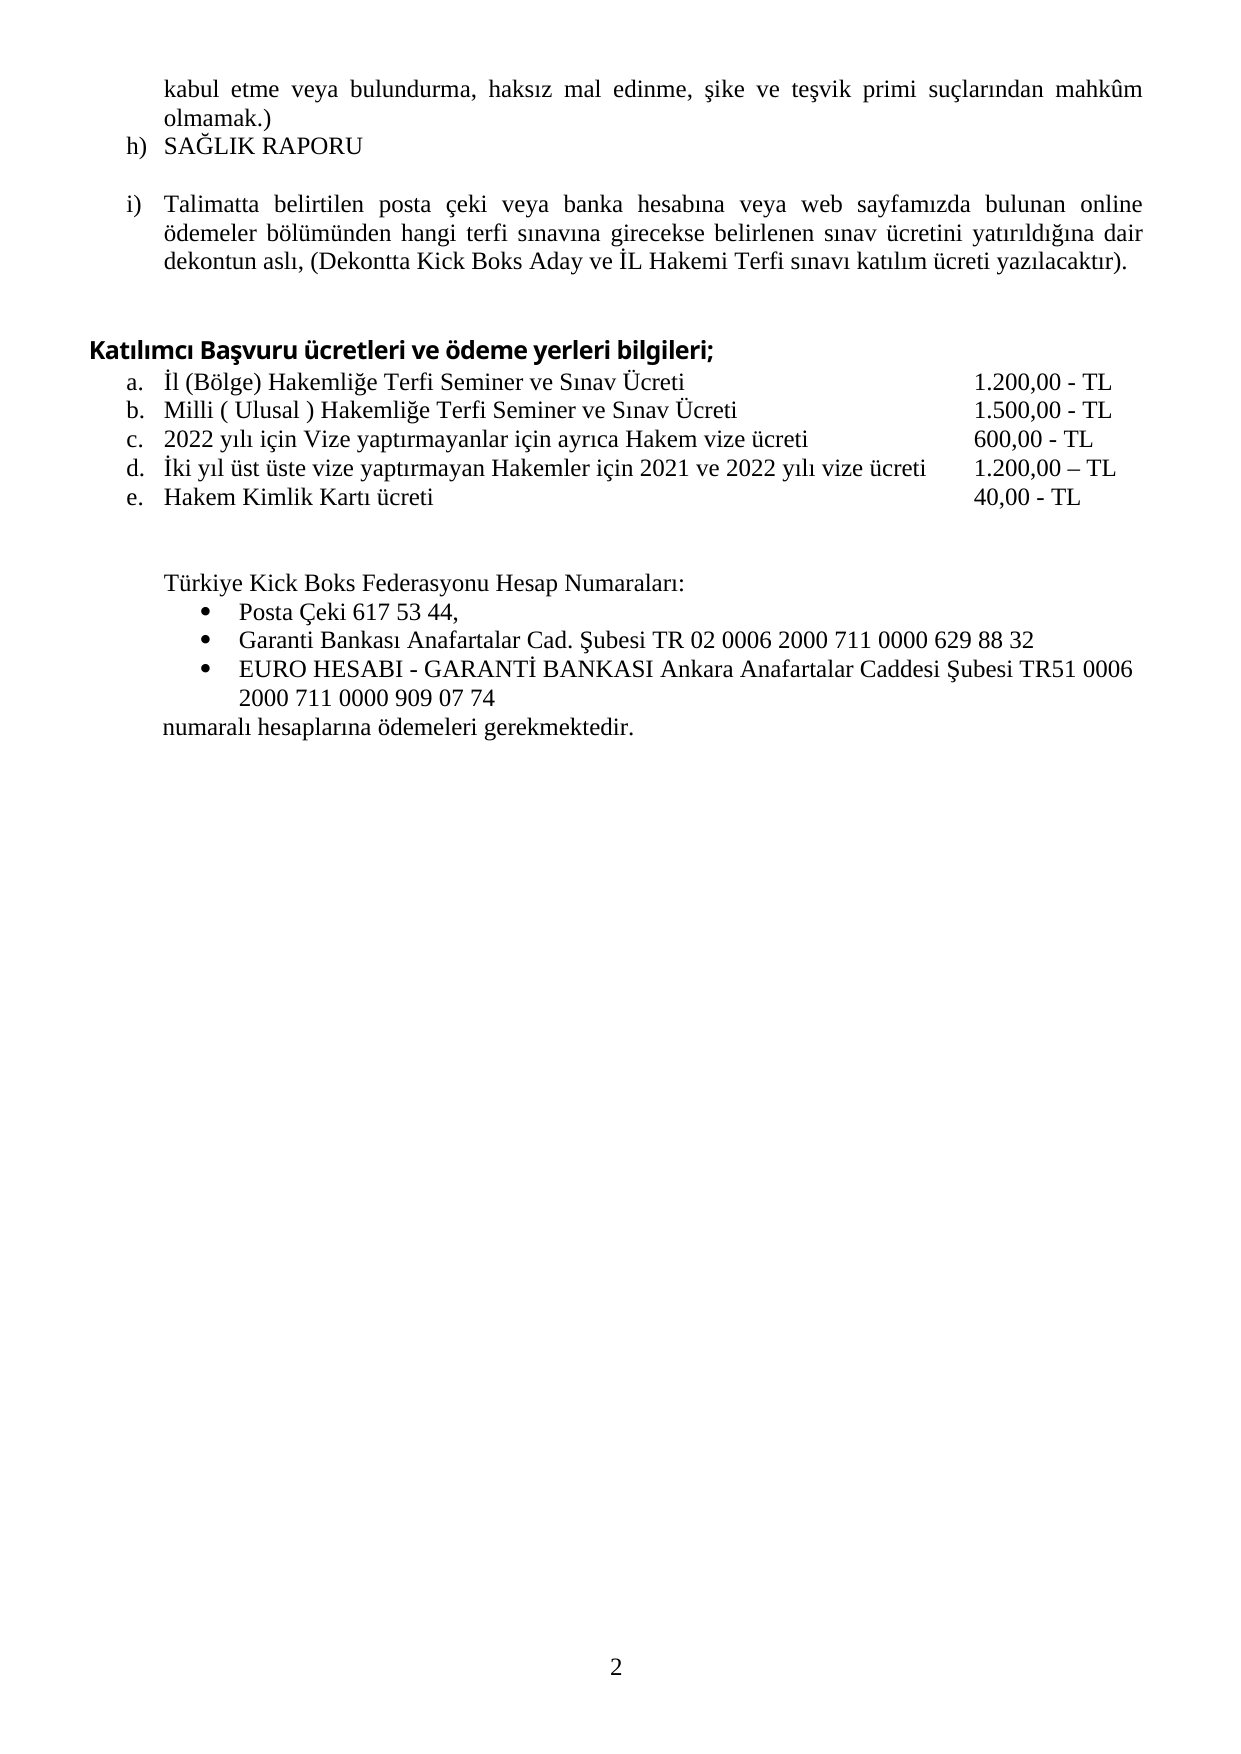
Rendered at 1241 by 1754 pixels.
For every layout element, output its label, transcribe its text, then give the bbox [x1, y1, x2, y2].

list Milli ( Ulusal ) Hakemliğe Terfi Seminer ve Sınav Ücreti 1.500,00 - TL [126, 395, 1144, 424]
list Talimatta belirtilen posta çeki veya banka hesabına veya web sayfamızda bulunan online ödemeler bölümünden hangi terfi sınavına girecekse belirlenen sınav ücretini yatırıldığına dair dekontun aslı, (Dekontta Kick Boks Aday ve İL Hakemi Terfi sınavı katılım ücreti yazılacaktır). [126, 189, 1144, 275]
list Posta Çeki 617 53 44, [201, 597, 1144, 625]
list Garanti Bankası Anafartalar Cad. Şubesi TR 02 0006 2000 711 0000 629 88 32 [201, 625, 1144, 654]
list İl (Bölge) Hakemliğe Terfi Seminer ve Sınav Ücreti 1.200,00 - TL [126, 367, 1144, 395]
list EURO HESABI - GARANTİ BANKASI Ankara Anafartalar Caddesi Şubesi TR51 0006 2000 711 0000 909 07 74 [201, 654, 1144, 712]
text Türkiye Kick Boks Federasyonu Hesap Numaraları: [90, 568, 1144, 597]
text numaralı hesaplarına ödemeleri gerekmektedir. [126, 712, 1144, 740]
text Katılımcı Başvuru ücretleri ve ödeme yerleri bilgileri; [89, 333, 1144, 367]
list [126, 74, 1144, 131]
list İki yıl üst üste vize yaptırmayan Hakemler için 2021 ve 2022 yılı vize ücreti 1.200,00 – TL [126, 453, 1144, 482]
list 2022 yılı için Vize yaptırmayanlar için ayrıca Hakem vize ücreti 600,00 - TL [126, 424, 1144, 453]
list Hakem Kimlik Kartı ücreti 40,00 - TL [126, 482, 1144, 510]
list SAĞLIK RAPORU [126, 131, 1144, 160]
